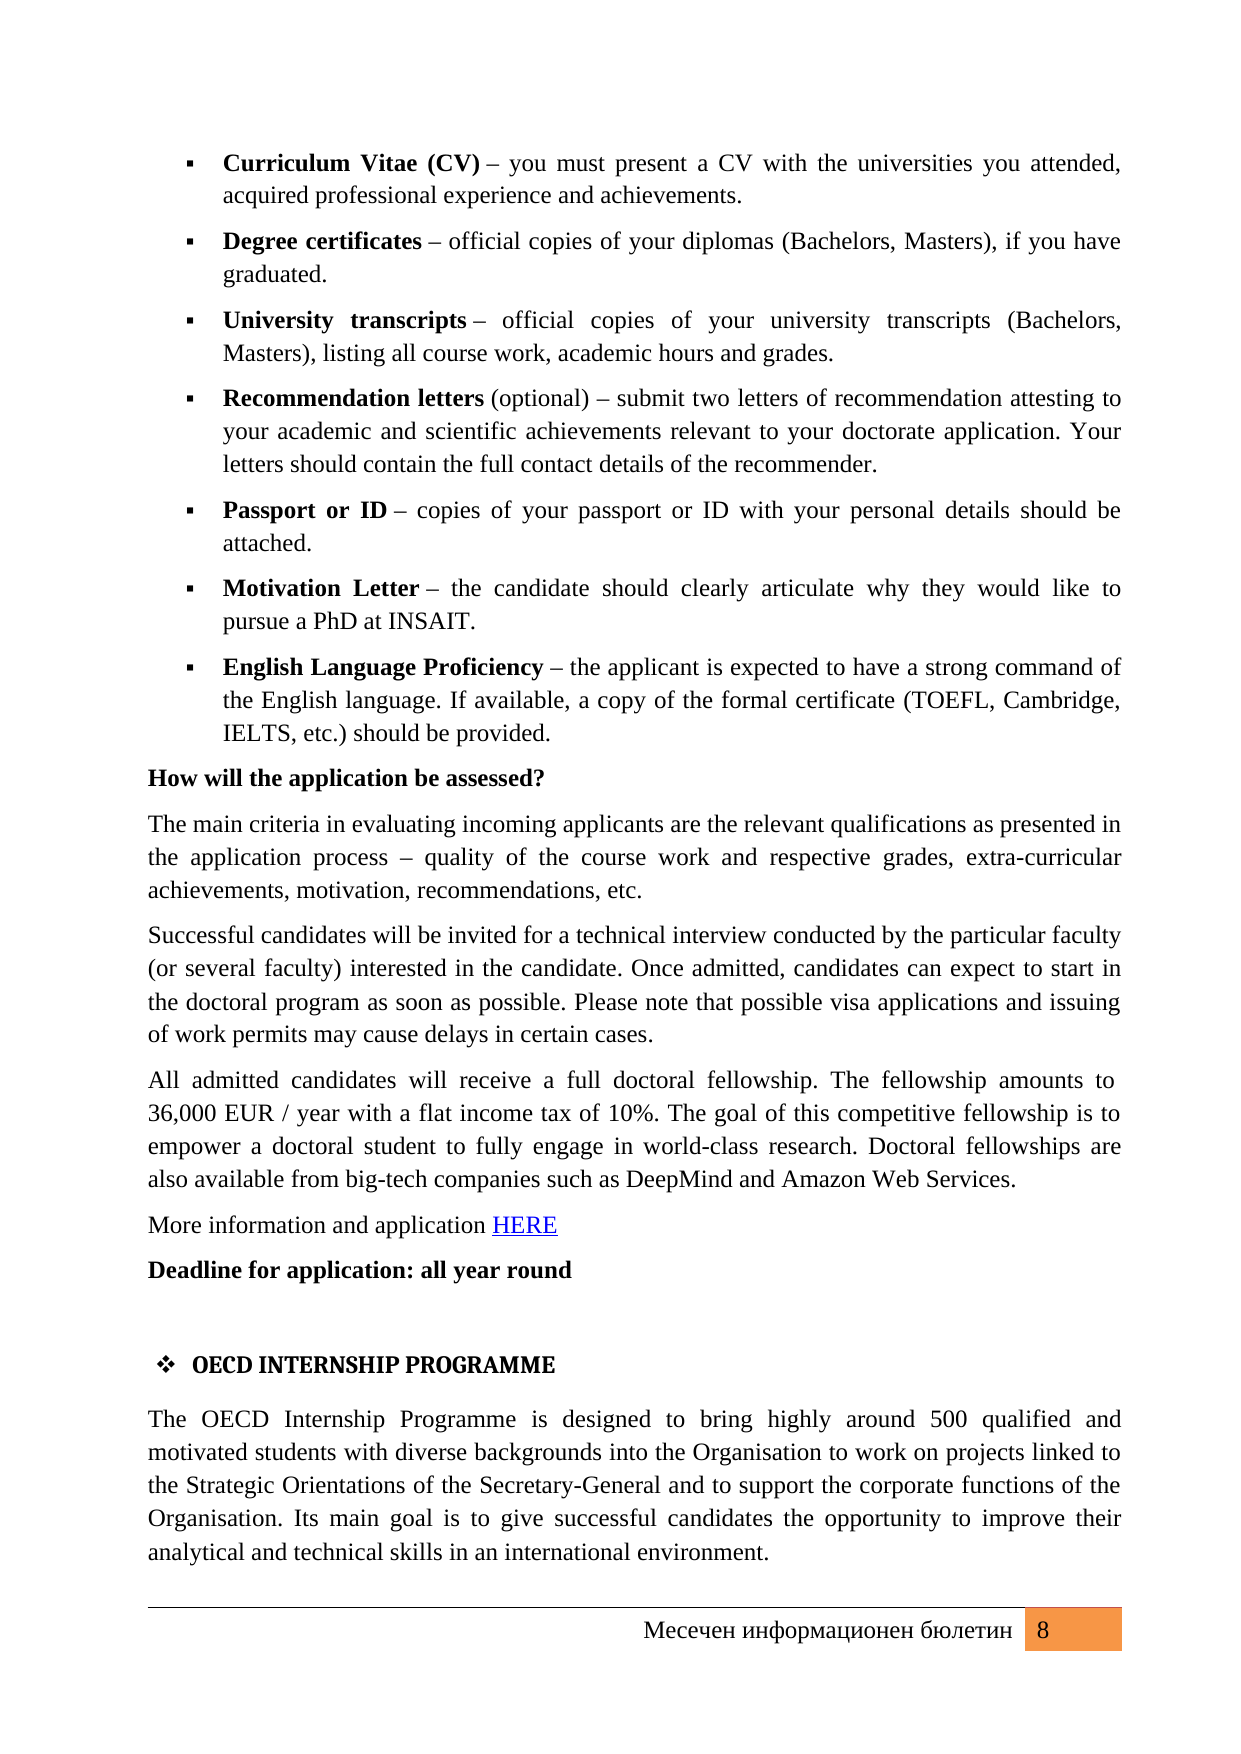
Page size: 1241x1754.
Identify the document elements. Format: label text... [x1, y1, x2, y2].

text How will the application be assessed? [148, 763, 1122, 792]
text The OECD Internship Programme is designed to bring highly around 500 qualified and motivated students with diverse backgrounds into the Organisation to work on projects linked to the Strategic Orientations of the Secretary-General and to support the corporate functions of the Organisation. Its main goal is to give successful candidates the opportunity to improve their analytical and technical skills in an international environment. [148, 1404, 1122, 1565]
list Degree certificates – official copies of your diplomas (Bachelors, Masters), if you have graduated. [185, 226, 1122, 288]
list English Language Proficiency – the applicant is expected to have a strong command of the English language. If available, a copy of the formal certificate (TOEFL, Cambridge, IELTS, etc.) should be provided. [185, 652, 1122, 747]
text Deadline for application: all year round [148, 1255, 1122, 1284]
list Recommendation letters (optional) – submit two letters of recommendation attesting to your academic and scientific achievements relevant to your doctorate application. Your letters should contain the full contact details of the recommender. [185, 383, 1122, 478]
text Successful candidates will be invited for a technical interview conducted by the particular faculty (or several faculty) interested in the candidate. Once admitted, candidates can expect to start in the doctoral program as soon as possible. Please note that possible visa applications and issuing of work permits may cause delays in certain cases. [148, 921, 1122, 1048]
list Passport or ID – copies of your passport or ID with your personal details should be attached. [185, 495, 1122, 557]
subtitle OECD Internship Programme [154, 1351, 1122, 1379]
text The main criteria in evaluating incoming applicants are the relevant qualifications as presented in the application process – quality of the course work and respective grades, extra-curricular achievements, motivation, recommendations, etc. [148, 809, 1122, 904]
list University transcripts – official copies of your university transcripts (Bachelors, Masters), listing all course work, academic hours and grades. [185, 305, 1122, 366]
list Motivation Letter – the candidate should clearly articulate why they would like to pursue a PhD at INSAIT. [185, 573, 1122, 635]
list Curriculum Vitae (CV) – you must present a CV with the universities you attended, acquired professional experience and achievements. [185, 148, 1122, 209]
text All admitted candidates will receive a full doctoral fellowship. The fellowship amounts to 36,000 EUR / year with a flat income tax of 10%. The goal of this competitive fellowship is to empower a doctoral student to fully engage in world-class research. Doctoral fellowships are also available from big-tech companies such as DeepMind and Amazon Web Services. [148, 1065, 1122, 1193]
text More information and application HERE [148, 1210, 1122, 1238]
